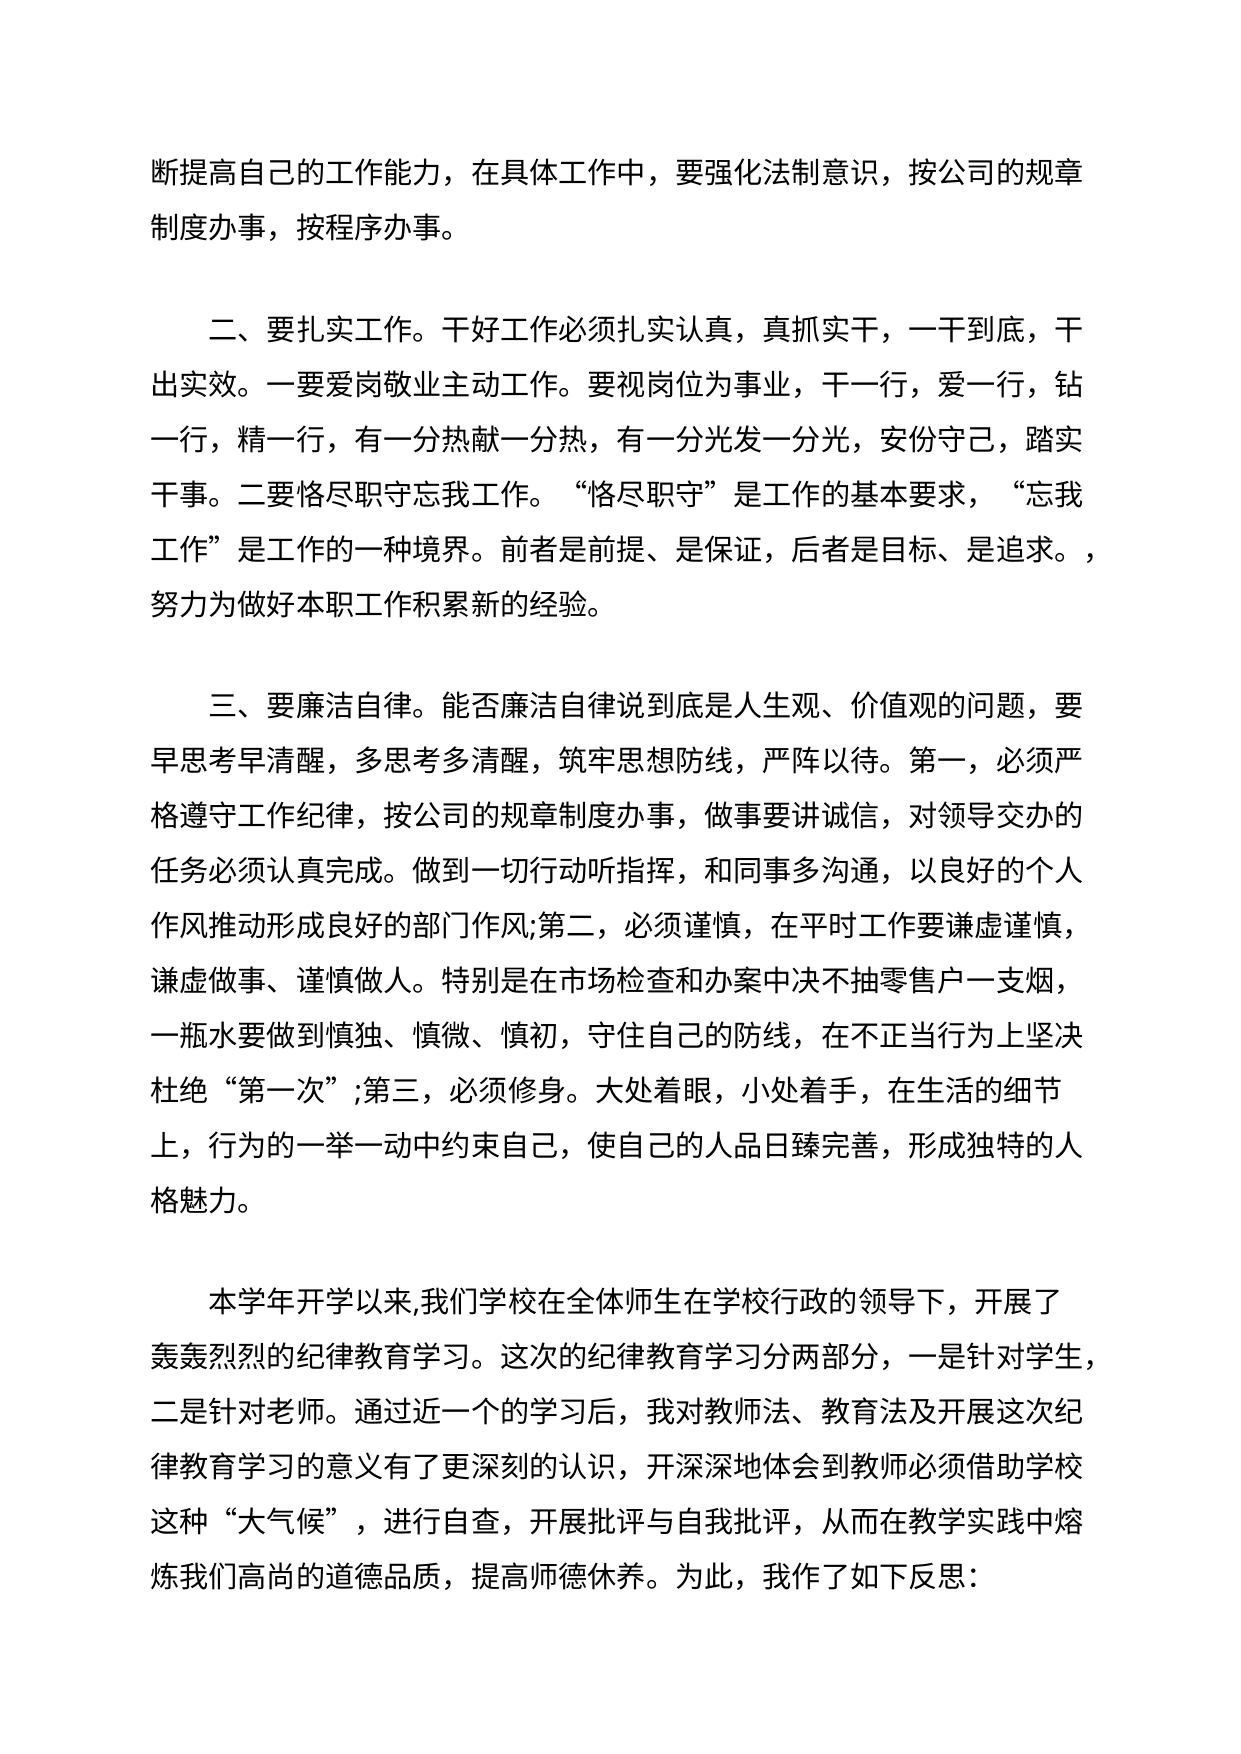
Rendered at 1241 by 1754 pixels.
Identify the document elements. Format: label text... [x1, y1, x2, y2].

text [150, 150, 1090, 247]
text 本学年开学以来,我们学校在全体师生在学校行政的领导下，开展了轰轰烈烈的纪律教育学习。这次的纪律教育学习分两部分，一是针对学生，二是针对老师。通过近一个的学习后，我对教师法、教育法及开展这次纪律教育学习的意义有了更深刻的认识，开深深地体会到教师必须借助学校这种“大气候”，进行自查，开展批评与自我批评，从而在教学实践中熔炼我们高尚的道德品质，提高师德休养。为此，我作了如下反思： [150, 1279, 1090, 1596]
text 三、要廉洁自律。能否廉洁自律说到底是人生观、价值观的问题，要早思考早清醒，多思考多清醒，筑牢思想防线，严阵以待。第一，必须严格遵守工作纪律，按公司的规章制度办事，做事要讲诚信，对领导交办的任务必须认真完成。做到一切行动听指挥，和同事多沟通，以良好的个人作风推动形成良好的部门作风;第二，必须谨慎，在平时工作要谦虚谨慎，谦虚做事、谨慎做人。特别是在市场检查和办案中决不抽零售户一支烟，一瓶水要做到慎独、慎微、慎初，守住自己的防线，在不正当行为上坚决杜绝“第一次”;第三，必须修身。大处着眼，小处着手，在生活的细节上，行为的一举一动中约束自己，使自己的人品日臻完善，形成独特的人格魅力。 [150, 683, 1090, 1219]
text 二、要扎实工作。干好工作必须扎实认真，真抓实干，一干到底，干出实效。一要爱岗敬业主动工作。要视岗位为事业，干一行，爱一行，钻一行，精一行，有一分热献一分热，有一分光发一分光，安份守己，踏实干事。二要恪尽职守忘我工作。“恪尽职守”是工作的基本要求，“忘我工作”是工作的一种境界。前者是前提、是保证，后者是目标、是追求。，努力为做好本职工作积累新的经验。 [150, 307, 1090, 623]
